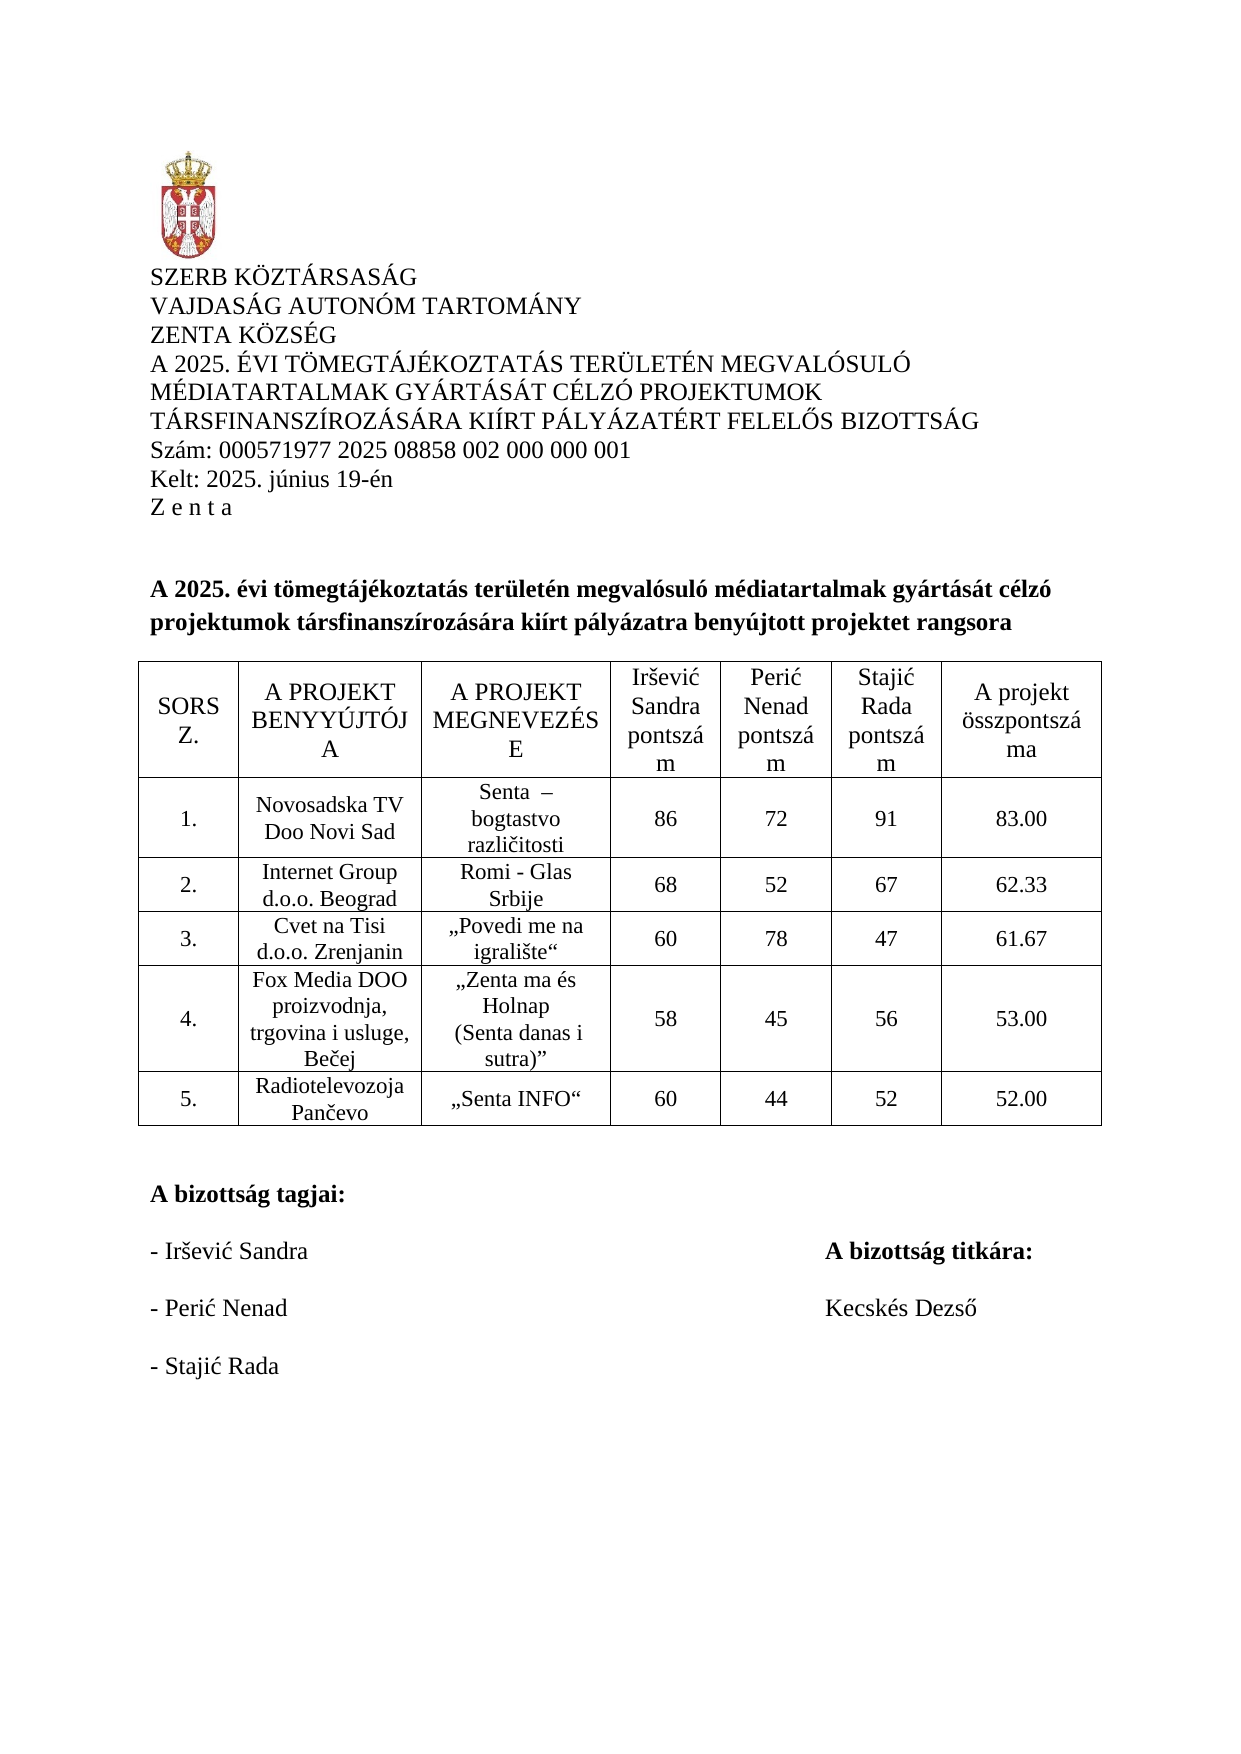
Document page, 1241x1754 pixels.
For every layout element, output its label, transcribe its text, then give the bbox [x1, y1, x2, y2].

table_cell 78 [721, 912, 831, 965]
table_cell 60 [611, 1072, 720, 1125]
text A bizottság tagjai: [150, 1179, 1090, 1208]
text - Perić Nenad Kecskés Dezső [150, 1293, 1090, 1322]
table_cell „Senta INFO“ [422, 1072, 610, 1125]
table_cell Novosadska TV Doo Novi Sad [239, 778, 421, 857]
text Z e n t a [150, 492, 1090, 521]
text Kelt: 2025. június 19-én [150, 464, 1090, 492]
table_cell Senta – bogtastvo različitosti [422, 778, 610, 857]
text A 2025. évi tömegtájékoztatás területén megvalósuló médiatartalmak gyártását célzó projektumok társfinanszírozására kiírt pályázatra benyújtott projektet rangsora [150, 574, 1090, 636]
table_cell 56 [832, 966, 941, 1071]
table_cell Internet Group d.o.o. Beograd [239, 858, 421, 911]
table_cell 47 [832, 912, 941, 965]
table_header Perić Nenad pontszám [721, 662, 831, 777]
table_cell 52 [832, 1072, 941, 1125]
text SZERB KÖZTÁRSASÁG [150, 262, 1090, 291]
table_header A projekt összpontszáma [942, 662, 1101, 777]
table_header A PROJEKT BENYYÚJTÓJA [239, 662, 421, 777]
table_cell 86 [611, 778, 720, 857]
text ZENTA KÖZSÉG [150, 320, 1090, 349]
table_cell Cvet na Tisi d.o.o. Zrenjanin [239, 912, 421, 965]
table_header Stajić Rada pontszám [832, 662, 941, 777]
table_cell 45 [721, 966, 831, 1071]
table_cell 52.00 [942, 1072, 1101, 1125]
table_cell 91 [832, 778, 941, 857]
table_cell 44 [721, 1072, 831, 1125]
table_cell 52 [721, 858, 831, 911]
text VAJDASÁG AUTONÓM TARTOMÁNY [150, 291, 1090, 320]
table_cell 1. [139, 778, 238, 857]
table_cell 60 [611, 912, 720, 965]
table_cell 67 [832, 858, 941, 911]
table_cell 5. [139, 1072, 238, 1125]
table_cell „Zenta ma és Holnap (Senta danas i sutra)” [422, 966, 610, 1071]
table_cell 83.00 [942, 778, 1101, 857]
picture [150, 150, 226, 263]
table_cell Romi - Glas Srbije [422, 858, 610, 911]
table_header Iršević Sandra pontszám [611, 662, 720, 777]
text A 2025. ÉVI TÖMEGTÁJÉKOZTATÁS TERÜLETÉN MEGVALÓSULÓ MÉDIATARTALMAK GYÁRTÁSÁT CÉLZÓ PROJEKTUMOK TÁRSFINANSZÍROZÁSÁRA KIÍRT PÁLYÁZATÉRT FELELŐS BIZOTTSÁG [150, 349, 1090, 435]
table_cell 62.33 [942, 858, 1101, 911]
table_cell 2. [139, 858, 238, 911]
table_cell 4. [139, 966, 238, 1071]
text - Iršević Sandra A bizottság titkára: [150, 1236, 1090, 1264]
table_cell 3. [139, 912, 238, 965]
table_cell 61.67 [942, 912, 1101, 965]
text - Stajić Rada [150, 1351, 1090, 1379]
table_cell 58 [611, 966, 720, 1071]
table_cell „Povedi me na igralište“ [422, 912, 610, 965]
table_cell 72 [721, 778, 831, 857]
table_cell Radiotelevozoja Pančevo [239, 1072, 421, 1125]
table_cell Fox Media DOO proizvodnja, trgovina i usluge, Bečej [239, 966, 421, 1071]
table_cell 68 [611, 858, 720, 911]
table_header SORSZ. [139, 662, 238, 777]
text Szám: 000571977 2025 08858 002 000 000 001 [150, 435, 1090, 464]
table_header A PROJEKT MEGNEVEZÉSE [422, 662, 610, 777]
table_cell 53.00 [942, 966, 1101, 1071]
